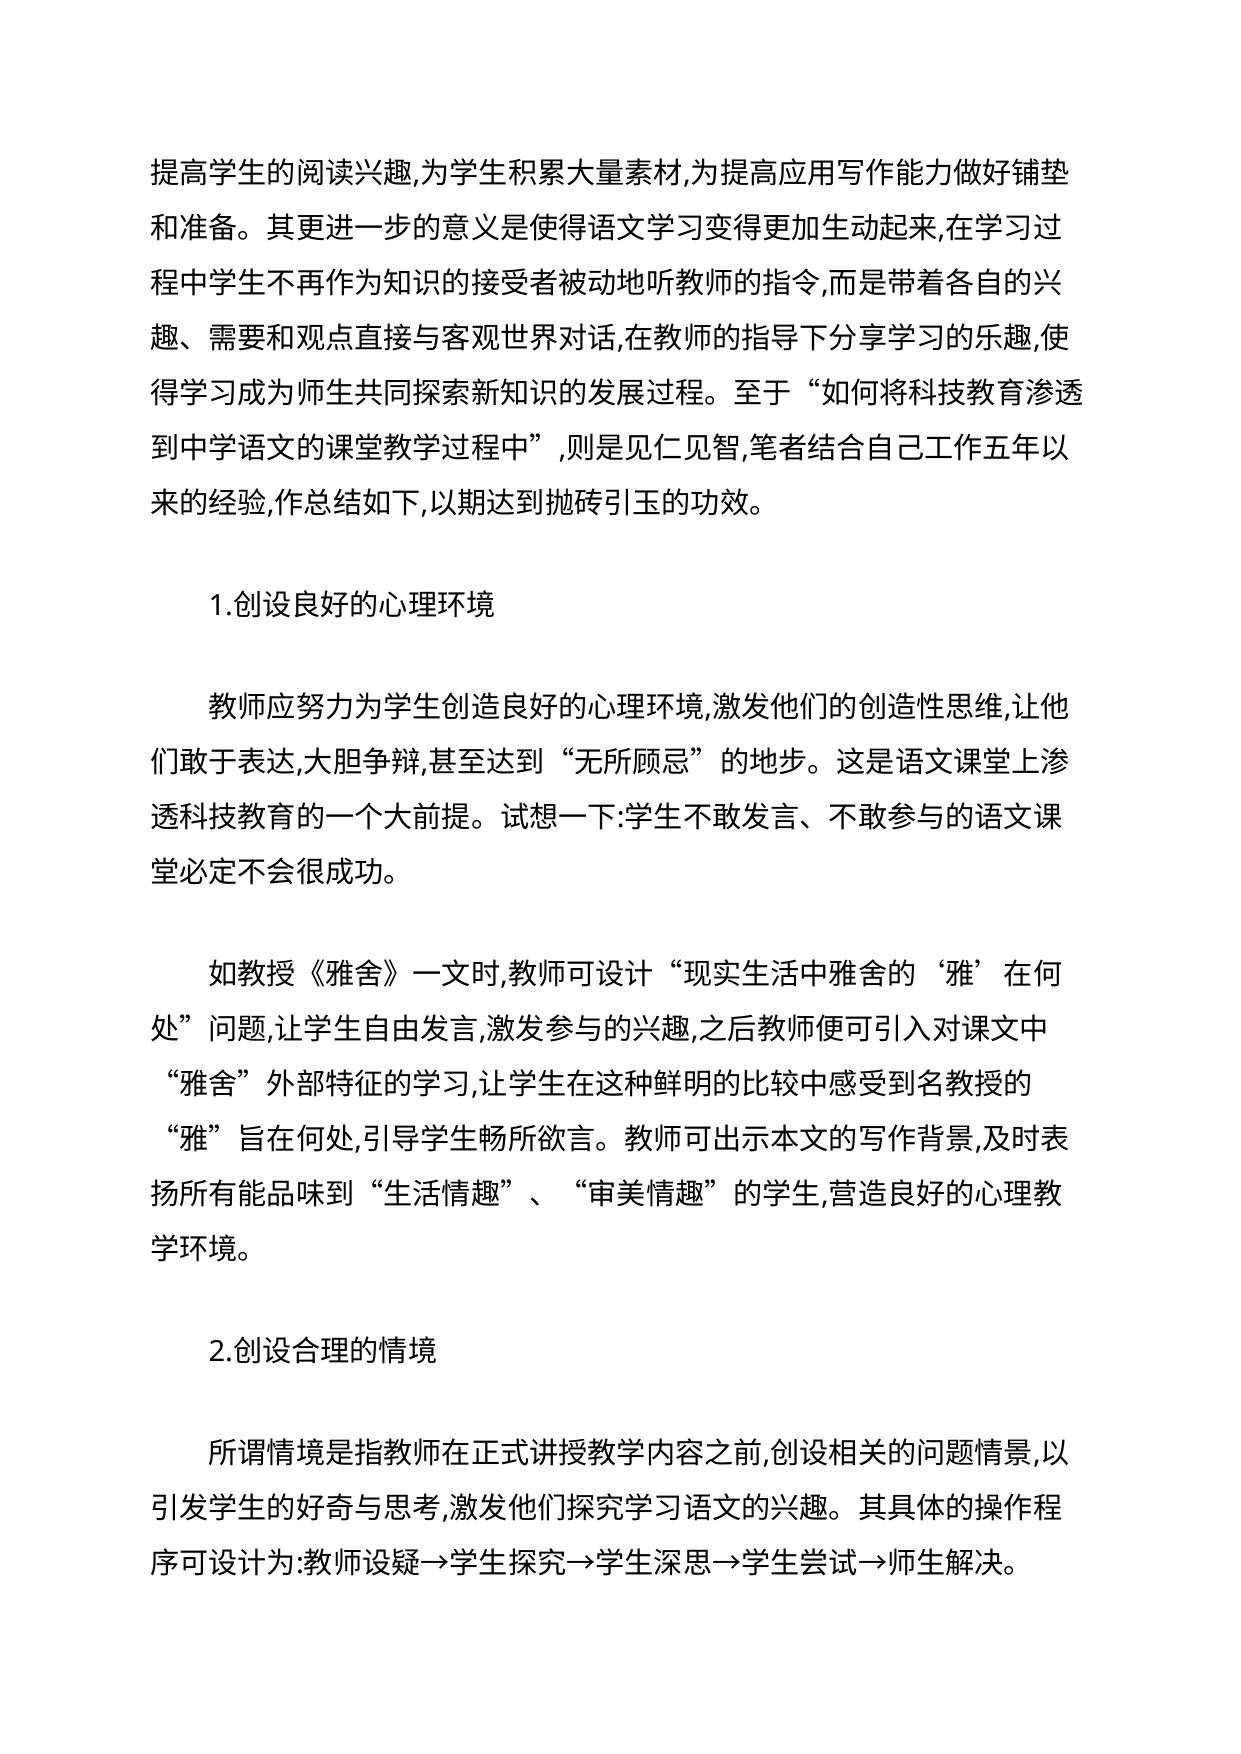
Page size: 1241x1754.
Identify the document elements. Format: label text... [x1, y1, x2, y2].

text 教师应努力为学生创造良好的心理环境,激发他们的创造性思维,让他们敢于表达,大胆争辩,甚至达到“无所顾忌”的地步。这是语文课堂上渗透科技教育的一个大前提。试想一下:学生不敢发言、不敢参与的语文课堂必定不会很成功。 [150, 684, 1090, 891]
text 如教授《雅舍》一文时,教师可设计“现实生活中雅舍的‘雅’在何处”问题,让学生自由发言,激发参与的兴趣,之后教师便可引入对课文中“雅舍”外部特征的学习,让学生在这种鲜明的比较中感受到名教授的“雅”旨在何处,引导学生畅所欲言。教师可出示本文的写作背景,及时表扬所有能品味到“生活情趣”、“审美情趣”的学生,营造良好的心理教学环境。 [150, 951, 1090, 1268]
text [150, 150, 1090, 522]
text 所谓情境是指教师在正式讲授教学内容之前,创设相关的问题情景,以引发学生的好奇与思考,激发他们探究学习语文的兴趣。其具体的操作程序可设计为:教师设疑→学生探究→学生深思→学生尝试→师生解决。 [150, 1429, 1090, 1582]
text 2.创设合理的情境 [150, 1327, 1090, 1370]
text 1.创设良好的心理环境 [150, 582, 1090, 624]
